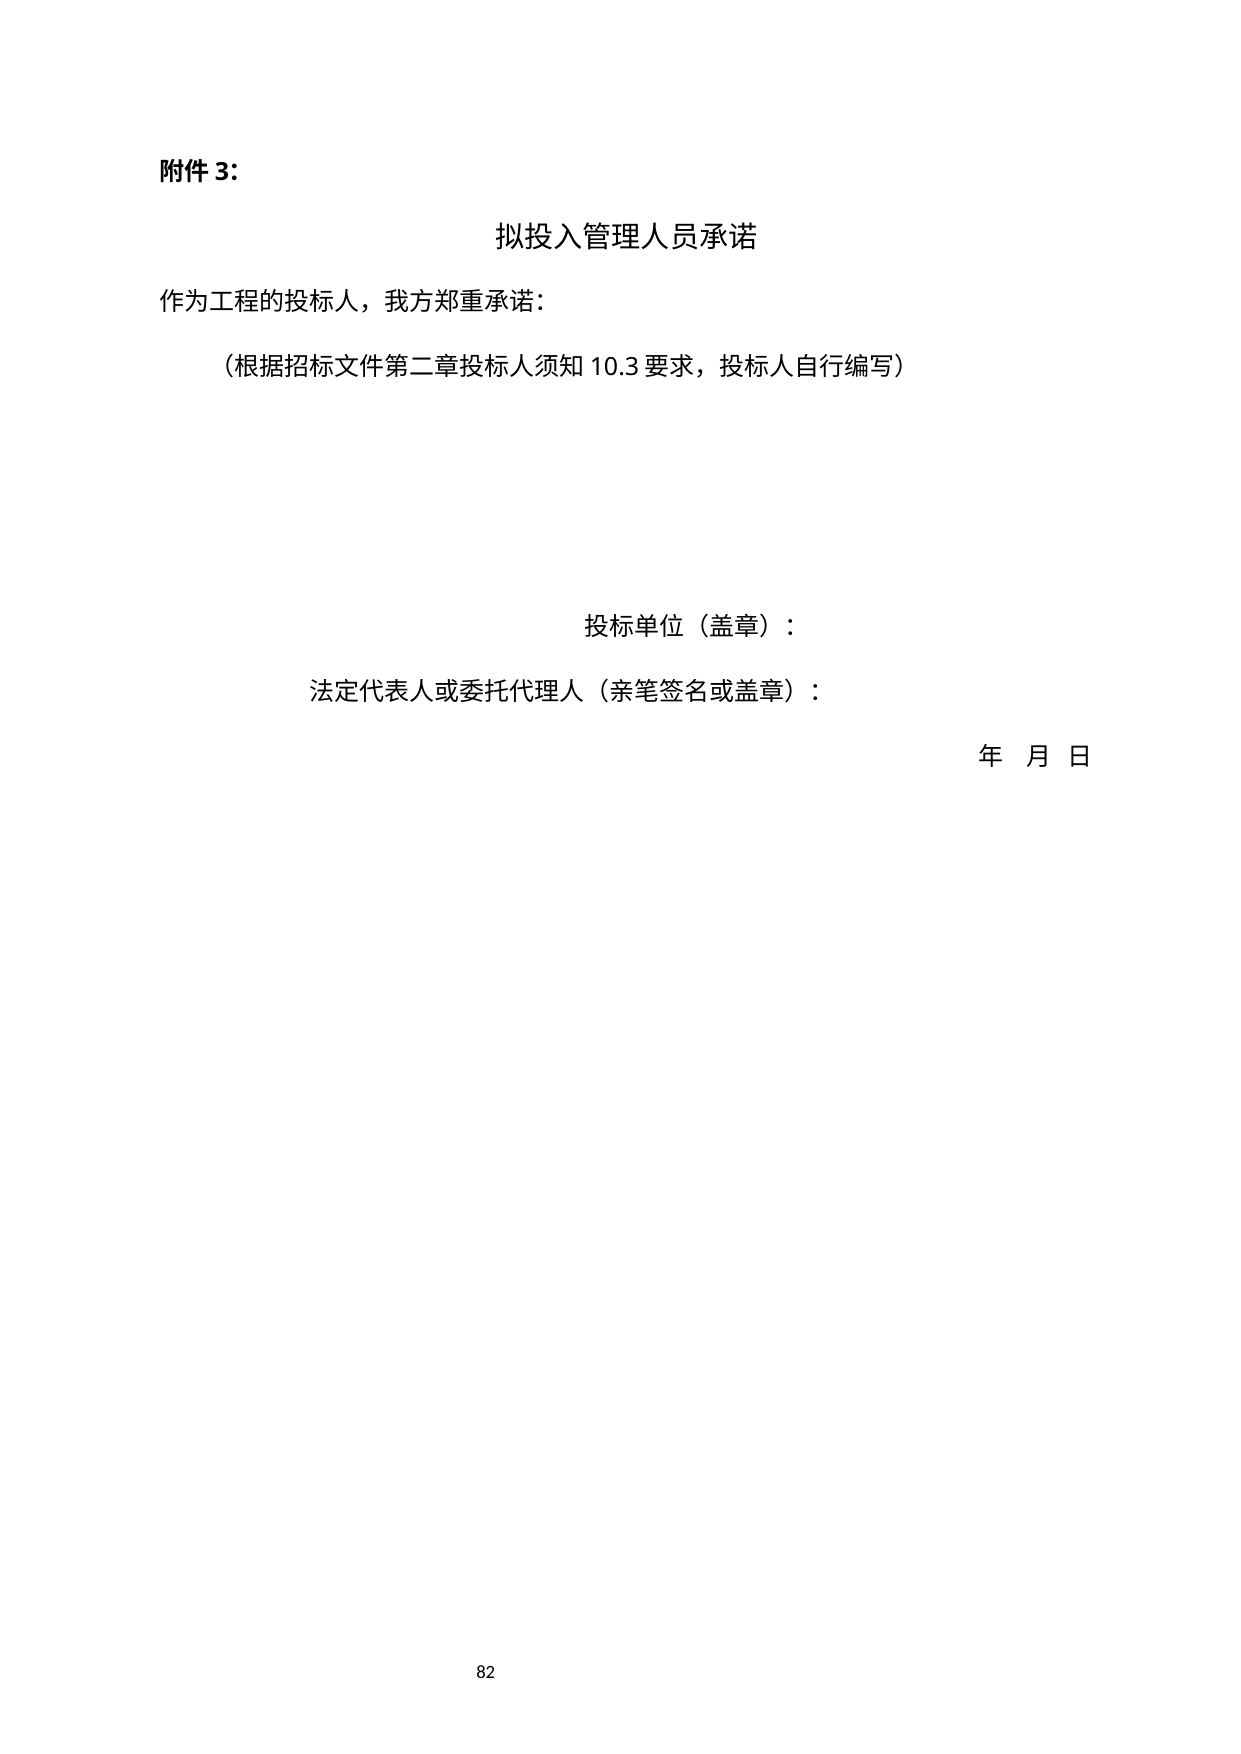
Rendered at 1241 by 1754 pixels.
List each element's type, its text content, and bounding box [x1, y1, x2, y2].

text 附件3： [159, 137, 1093, 202]
text 法定代表人或委托代理人（亲笔签名或盖章）： [159, 657, 1043, 722]
text （根据招标文件第二章投标人须知10.3要求，投标人自行编写） [159, 332, 1093, 397]
text 作为工程的投标人，我方郑重承诺： [159, 267, 1093, 332]
text 拟投入管理人员承诺 [159, 202, 1093, 267]
text 投标单位（盖章）： [159, 592, 1043, 657]
text 年 月 日 [159, 722, 1093, 787]
